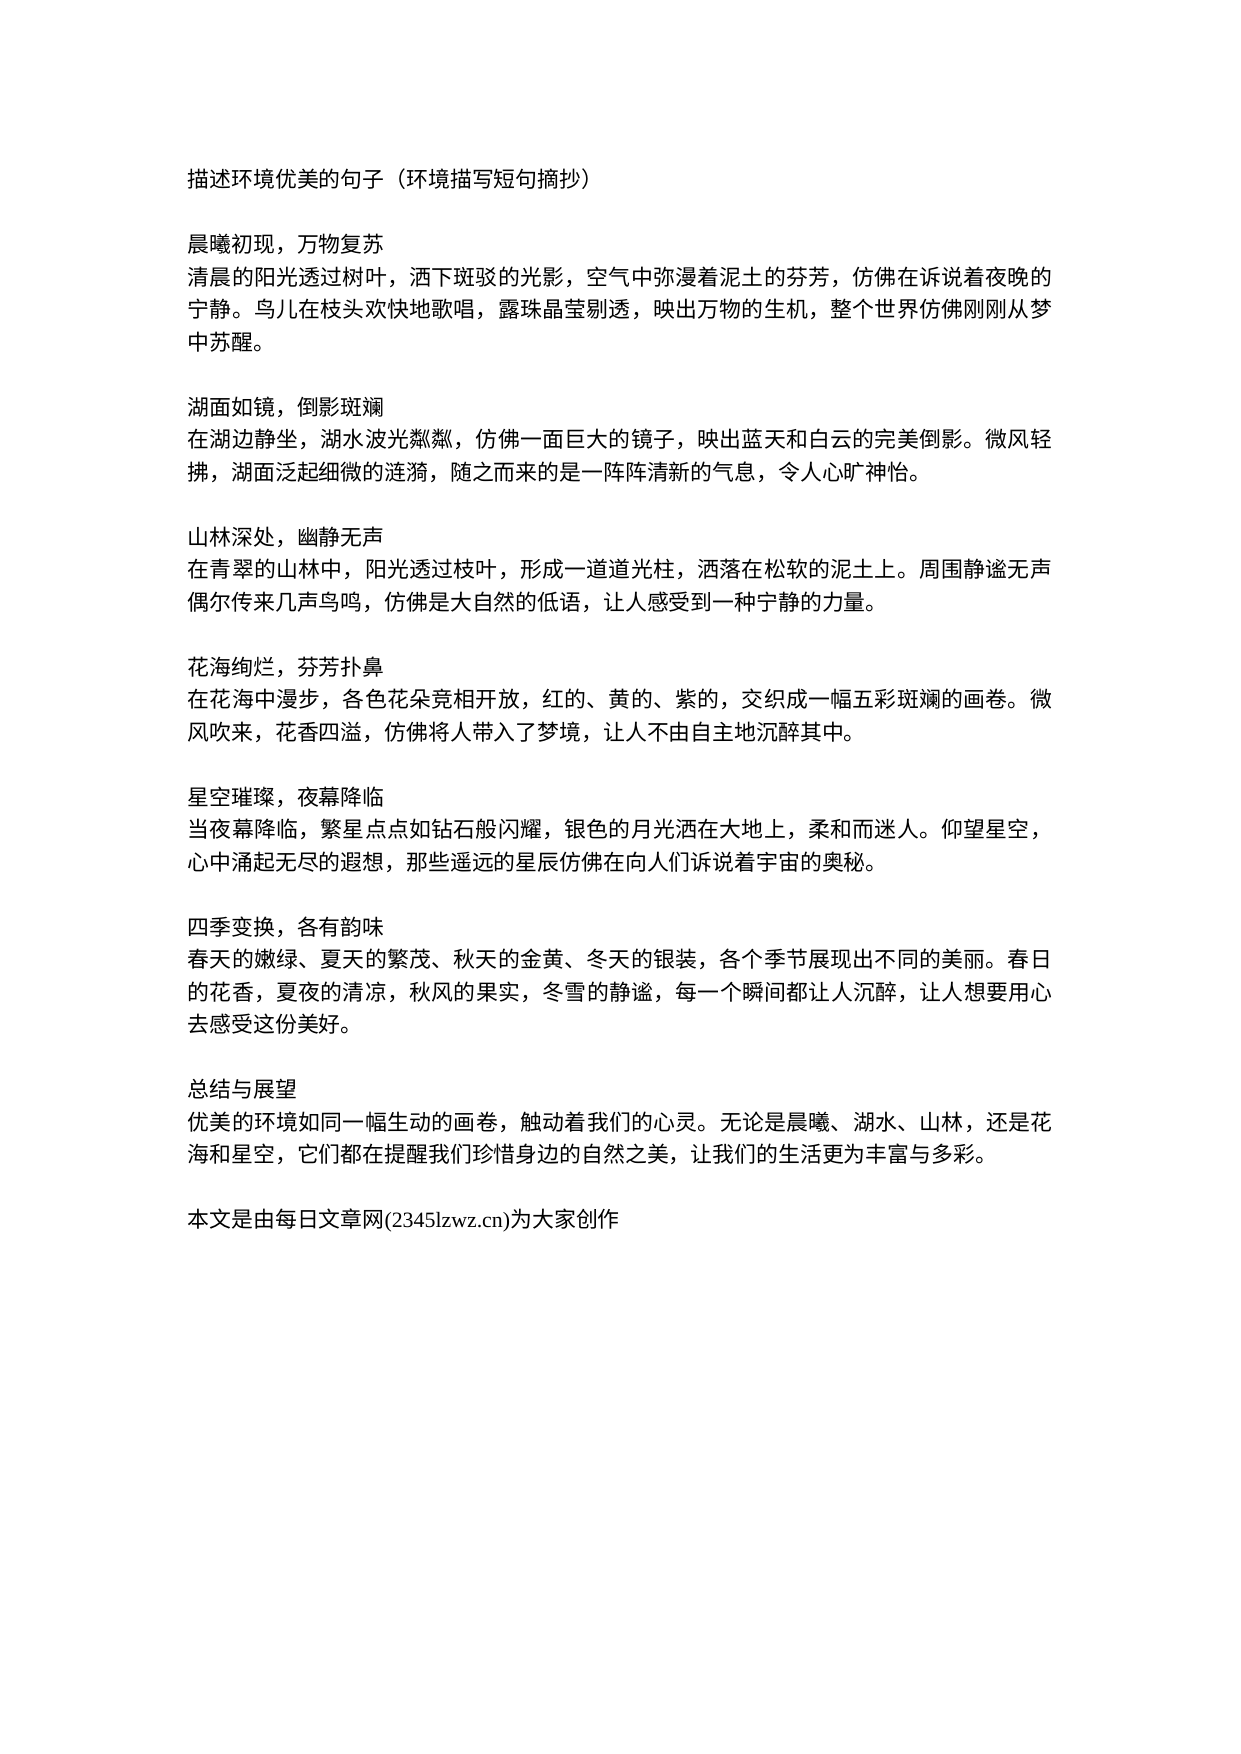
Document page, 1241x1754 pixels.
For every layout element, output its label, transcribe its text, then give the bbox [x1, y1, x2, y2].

text 山林深处，幽静无声 [187, 519, 1053, 552]
text 清晨的阳光透过树叶，洒下斑驳的光影，空气中弥漫着泥土的芬芳，仿佛在诉说着夜晚的宁静。鸟儿在枝头欢快地歌唱，露珠晶莹剔透，映出万物的生机，整个世界仿佛刚刚从梦中苏醒。 [187, 259, 1053, 357]
text 四季变换，各有韵味 [187, 909, 1053, 942]
text 优美的环境如同一幅生动的画卷，触动着我们的心灵。无论是晨曦、湖水、山林，还是花海和星空，它们都在提醒我们珍惜身边的自然之美，让我们的生活更为丰富与多彩。 [187, 1104, 1053, 1169]
text 在花海中漫步，各色花朵竞相开放，红的、黄的、紫的，交织成一幅五彩斑斓的画卷。微风吹来，花香四溢，仿佛将人带入了梦境，让人不由自主地沉醉其中。 [187, 682, 1053, 747]
text 湖面如镜，倒影斑斓 [187, 389, 1053, 422]
text 当夜幕降临，繁星点点如钻石般闪耀，银色的月光洒在大地上，柔和而迷人。仰望星空，心中涌起无尽的遐想，那些遥远的星辰仿佛在向人们诉说着宇宙的奥秘。 [187, 812, 1053, 877]
text 在青翠的山林中，阳光透过枝叶，形成一道道光柱，洒落在松软的泥土上。周围静谧无声，偶尔传来几声鸟鸣，仿佛是大自然的低语，让人感受到一种宁静的力量。 [187, 552, 1053, 617]
text 晨曦初现，万物复苏 [187, 227, 1053, 259]
text 星空璀璨，夜幕降临 [187, 779, 1053, 812]
text 在湖边静坐，湖水波光粼粼，仿佛一面巨大的镜子，映出蓝天和白云的完美倒影。微风轻拂，湖面泛起细微的涟漪，随之而来的是一阵阵清新的气息，令人心旷神怡。 [187, 422, 1053, 487]
text 总结与展望 [187, 1072, 1053, 1104]
text 春天的嫩绿、夏天的繁茂、秋天的金黄、冬天的银装，各个季节展现出不同的美丽。春日的花香，夏夜的清凉，秋风的果实，冬雪的静谧，每一个瞬间都让人沉醉，让人想要用心去感受这份美好。 [187, 942, 1053, 1039]
text 花海绚烂，芬芳扑鼻 [187, 649, 1053, 682]
text 描述环境优美的句子（环境描写短句摘抄） [187, 162, 1053, 194]
text 本文是由每日文章网(2345lzwz.cn)为大家创作 [187, 1202, 1053, 1234]
